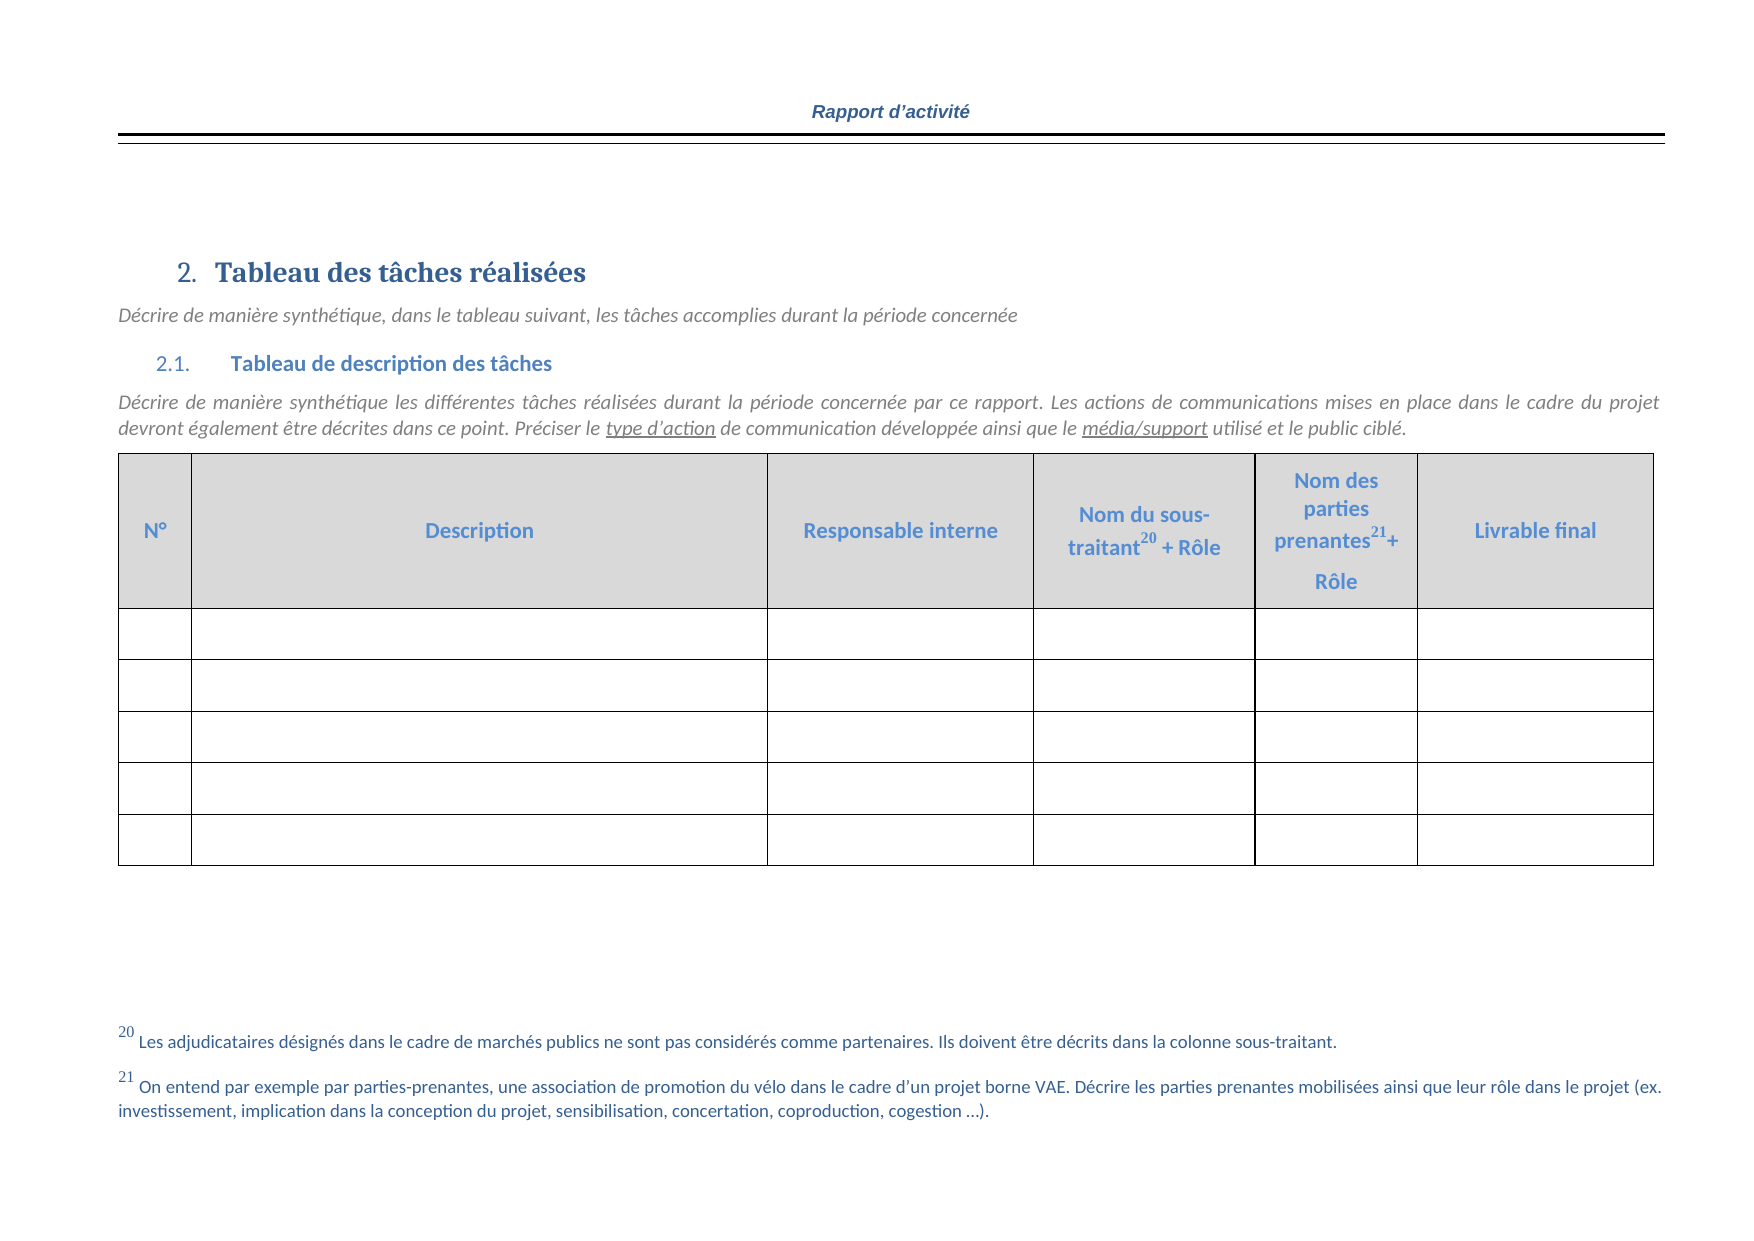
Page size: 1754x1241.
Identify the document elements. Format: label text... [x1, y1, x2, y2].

table_cell [119, 712, 191, 762]
table_cell [1256, 815, 1417, 865]
table_header Livrable final [1418, 454, 1653, 608]
table_cell [192, 763, 767, 813]
table_header Description [192, 454, 767, 608]
table_cell [768, 815, 1033, 865]
table_cell [1418, 712, 1653, 762]
table_cell [1034, 763, 1254, 813]
table_cell [1256, 660, 1417, 711]
table_cell [768, 763, 1033, 813]
text Décrire de manière synthétique, dans le tableau suivant, les tâches accomplies durant la période concernée [118, 303, 1665, 328]
table_cell [119, 763, 191, 813]
table_cell [1418, 763, 1653, 813]
table_cell [1418, 815, 1653, 865]
table_cell [1256, 763, 1417, 813]
table_cell [768, 660, 1033, 711]
table_header Nom des parties prenantes+ Rôle [1256, 454, 1417, 608]
table_cell [1256, 712, 1417, 762]
table_cell [768, 609, 1033, 659]
table_cell [1034, 712, 1254, 762]
table_cell [1034, 609, 1254, 659]
table_cell [768, 712, 1033, 762]
table_header Nom du sous-traitant + Rôle [1034, 454, 1254, 608]
table_cell [192, 609, 767, 659]
subtitle Tableau des tâches réalisées [177, 257, 1665, 290]
text Décrire de manière synthétique les différentes tâches réalisées durant la période concernée par ce rapport. Les actions de communications mises en place dans le cadre du projet devront également être décrites dans ce point. Préciser le type d’action de communication développée ainsi que le média/support utilisé et le public ciblé. [118, 389, 1665, 440]
table_cell [1256, 609, 1417, 659]
table_cell [1418, 660, 1653, 711]
table_cell [1418, 609, 1653, 659]
table_cell [192, 660, 767, 711]
table_cell [119, 660, 191, 711]
table_header N° [119, 454, 191, 608]
table_cell [192, 712, 767, 762]
table_cell [119, 609, 191, 659]
table_cell [1034, 660, 1254, 711]
table_header Responsable interne [768, 454, 1033, 608]
table_cell [1034, 815, 1254, 865]
table_cell [119, 815, 191, 865]
table_cell [192, 815, 767, 865]
subtitle Tableau de description des tâches [156, 349, 1665, 377]
